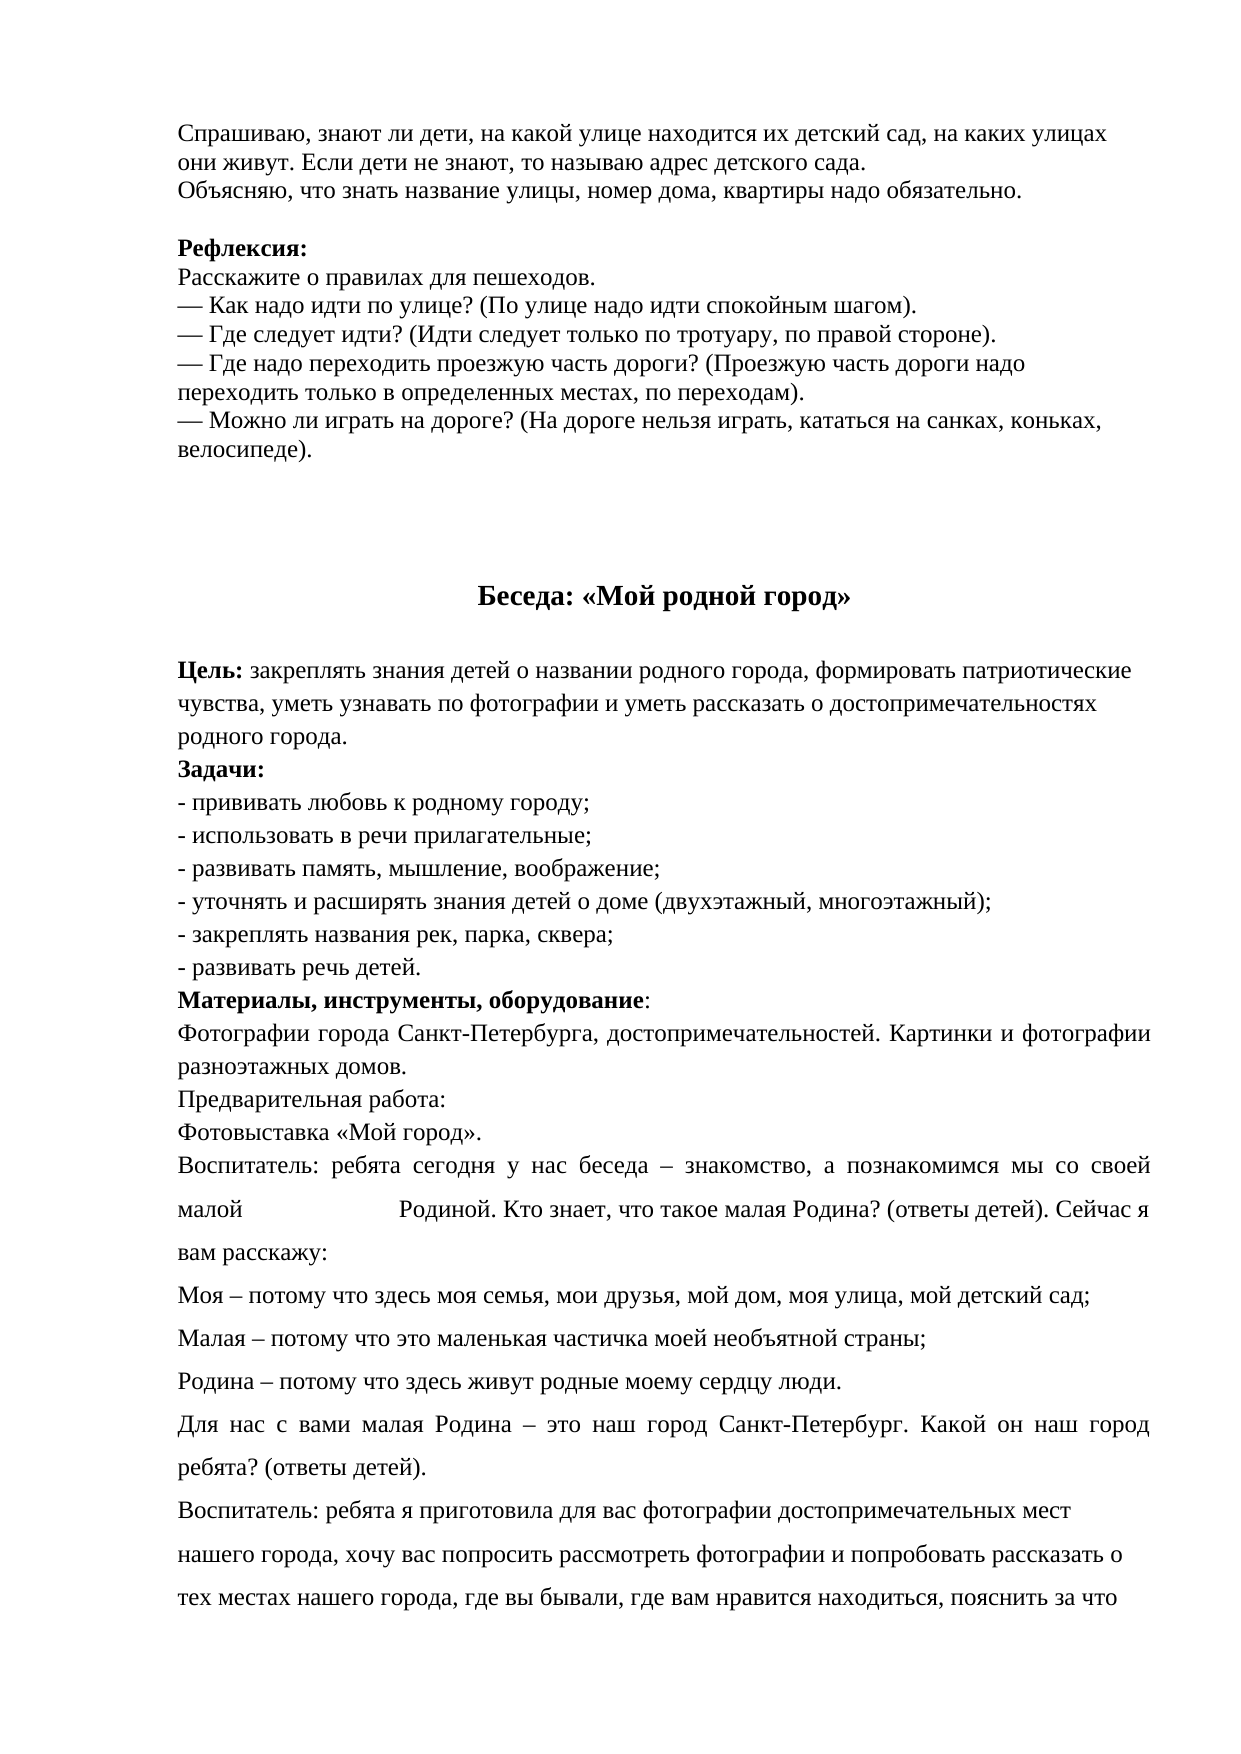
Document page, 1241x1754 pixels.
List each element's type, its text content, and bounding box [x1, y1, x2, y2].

text Спрашиваю, знают ли дети, на какой улице находится их детский сад, на каких улицах они живут. Если дети не знают, то называю адрес детского сада. [177, 118, 1152, 176]
text - уточнять и расширять знания детей о доме (двухэтажный, многоэтажный); [177, 886, 1152, 915]
text Малая – потому что это маленькая частичка моей необъятной страны; [177, 1323, 1152, 1352]
text — Как надо идти по улице? (По улице надо идти спокойным шагом). [177, 291, 1152, 319]
text Моя – потому что здесь моя семья, мои друзья, мой дом, моя улица, мой детский сад; [177, 1280, 1152, 1309]
text Задачи: [177, 754, 1152, 783]
text Материалы, инструменты, оборудование: [177, 985, 1152, 1014]
text Фотографии города Санкт-Петербурга, достопримечательностей. Картинки и фотографии разноэтажных домов. [177, 1018, 1152, 1080]
text Рефлексия: [177, 233, 1152, 262]
text - прививать любовь к родному городу; [177, 787, 1152, 816]
text Воспитатель: ребята сегодня у нас беседа – знакомство, а познакомимся мы со своей малой Родиной. Кто знает, что такое малая Родина? (ответы детей). Сейчас я вам расскажу: [177, 1151, 1152, 1266]
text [177, 1496, 1152, 1611]
text - развивать память, мышление, воображение; [177, 853, 1152, 882]
text - развивать речь детей. [177, 952, 1152, 981]
text - закреплять названия рек, парка, сквера; [177, 919, 1152, 948]
text - использовать в речи прилагательные; [177, 820, 1152, 849]
text Цель: закреплять знания детей о названии родного города, формировать патриотические чувства, уметь узнавать по фотографии и уметь рассказать о достопримечательностях родного города. [177, 655, 1152, 750]
text Предварительная работа: [177, 1084, 1152, 1113]
text Родина – потому что здесь живут родные моему сердцу люди. [177, 1366, 1152, 1395]
text Для нас с вами малая Родина – это наш город Санкт-Петербург. Какой он наш город ребята? (ответы детей). [177, 1409, 1152, 1481]
text — Где следует идти? (Идти следует только по тротуару, по правой стороне). [177, 319, 1152, 348]
text Расскажите о правилах для пешеходов. [177, 262, 1152, 291]
text Объясняю, что знать название улицы, номер дома, квартиры надо обязательно. [177, 176, 1152, 204]
text — Можно ли играть на дороге? (На дороге нельзя играть, кататься на санках, коньках, велосипеде). [177, 406, 1152, 463]
text Фотовыставка «Мой город». [177, 1117, 1152, 1146]
text — Где надо переходить проезжую часть дороги? (Проезжую часть дороги надо переходить только в определенных местах, по переходам). [177, 348, 1152, 406]
text Беседа: «Мой родной город» [177, 578, 1152, 612]
